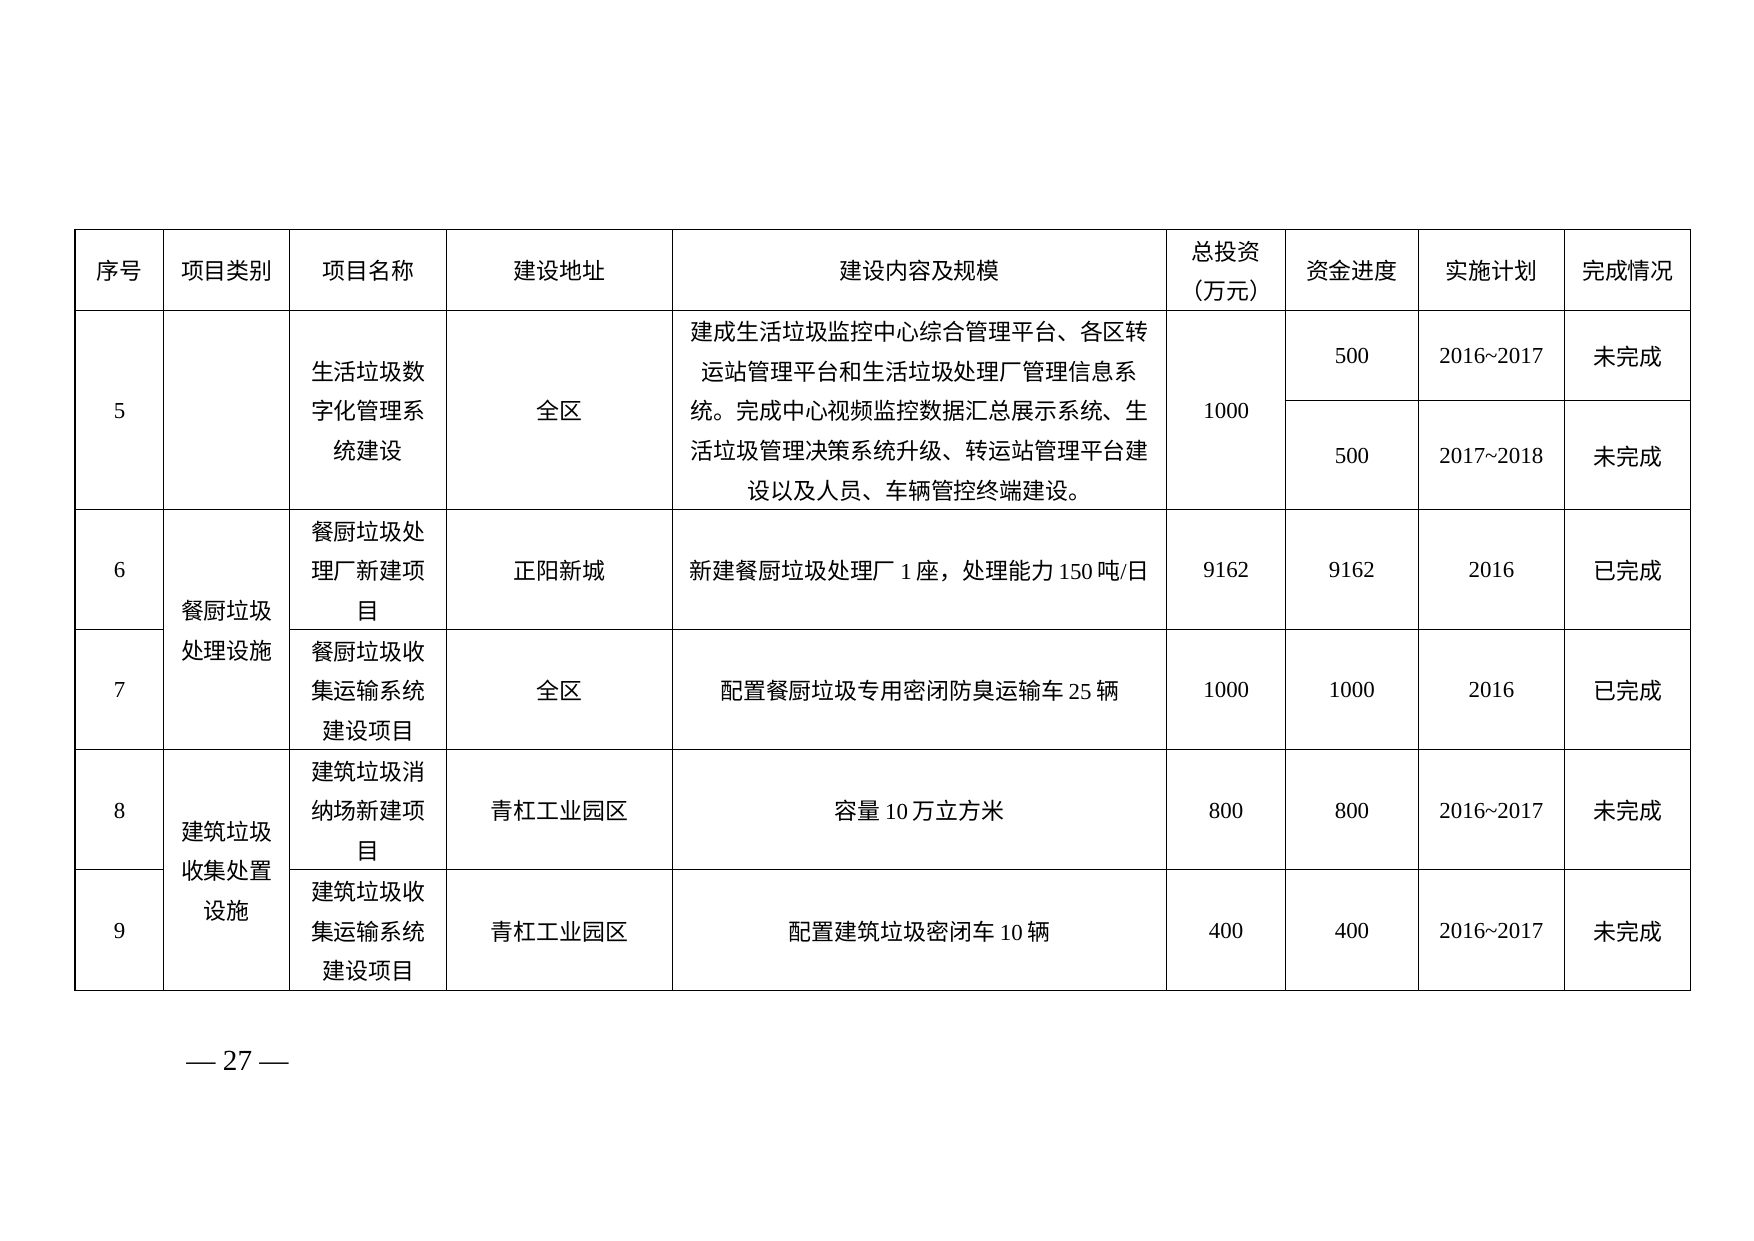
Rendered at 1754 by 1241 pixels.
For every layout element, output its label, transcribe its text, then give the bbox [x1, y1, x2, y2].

table_cell 建筑垃圾收集处置设施 [164, 750, 289, 989]
table_cell 5 [76, 311, 163, 509]
table_cell 400 [1286, 870, 1418, 989]
table_cell 已完成 [1565, 630, 1690, 749]
table_cell 500 [1286, 311, 1418, 400]
table_header 建设内容及规模 [673, 230, 1166, 309]
table_cell 8 [76, 750, 163, 869]
table_cell 2016 [1419, 510, 1564, 629]
table_cell 青杠工业园区 [447, 750, 672, 869]
table_cell 新建餐厨垃圾处理厂1座，处理能力150吨/日 [673, 510, 1166, 629]
table_cell 7 [76, 630, 163, 749]
table_cell 配置建筑垃圾密闭车10辆 [673, 870, 1166, 989]
table_cell 1000 [1167, 311, 1285, 509]
table_cell 餐厨垃圾处理厂新建项目 [290, 510, 446, 629]
table_cell 正阳新城 [447, 510, 672, 629]
table_cell 2017~2018 [1419, 401, 1564, 509]
table_cell 9162 [1167, 510, 1285, 629]
table_cell 餐厨垃圾处理设施 [164, 510, 289, 749]
table_header 总投资 （万元） [1167, 230, 1285, 309]
table_cell 全区 [447, 630, 672, 749]
table_cell 2016~2017 [1419, 311, 1564, 400]
table_header 项目名称 [290, 230, 446, 309]
table_cell 未完成 [1565, 311, 1690, 400]
table_header 资金进度 [1286, 230, 1418, 309]
table_cell 500 [1286, 401, 1418, 509]
table_cell 400 [1167, 870, 1285, 989]
table_cell 生活垃圾数字化管理系统建设 [290, 311, 446, 509]
table_cell 未完成 [1565, 750, 1690, 869]
table_cell 餐厨垃圾收集运输系统建设项目 [290, 630, 446, 749]
table_cell 全区 [447, 311, 672, 509]
table_cell 1000 [1286, 630, 1418, 749]
table_header 项目类别 [164, 230, 289, 309]
table_cell 800 [1167, 750, 1285, 869]
table_cell 未完成 [1565, 401, 1690, 509]
table_cell 2016 [1419, 630, 1564, 749]
table_cell 9 [76, 870, 163, 989]
table_cell 未完成 [1565, 870, 1690, 989]
table_cell 建筑垃圾收集运输系统建设项目 [290, 870, 446, 989]
table_cell 配置餐厨垃圾专用密闭防臭运输车25辆 [673, 630, 1166, 749]
table_cell 容量10万立方米 [673, 750, 1166, 869]
table_header 序号 [76, 230, 163, 309]
table_cell 9162 [1286, 510, 1418, 629]
table_cell 建成生活垃圾监控中心综合管理平台、各区转运站管理平台和生活垃圾处理厂管理信息系统。完成中心视频监控数据汇总展示系统、生活垃圾管理决策系统升级、转运站管理平台建设以及人员、车辆管控终端建设。 [673, 311, 1166, 509]
table_cell 2016~2017 [1419, 870, 1564, 989]
table_cell 1000 [1167, 630, 1285, 749]
table_cell 2016~2017 [1419, 750, 1564, 869]
table_cell 建筑垃圾消纳场新建项目 [290, 750, 446, 869]
table_cell 6 [76, 510, 163, 629]
table_header 实施计划 [1419, 230, 1564, 309]
table_header 建设地址 [447, 230, 672, 309]
table_cell 已完成 [1565, 510, 1690, 629]
table_cell 青杠工业园区 [447, 870, 672, 989]
table_cell 800 [1286, 750, 1418, 869]
table_header 完成情况 [1565, 230, 1690, 309]
